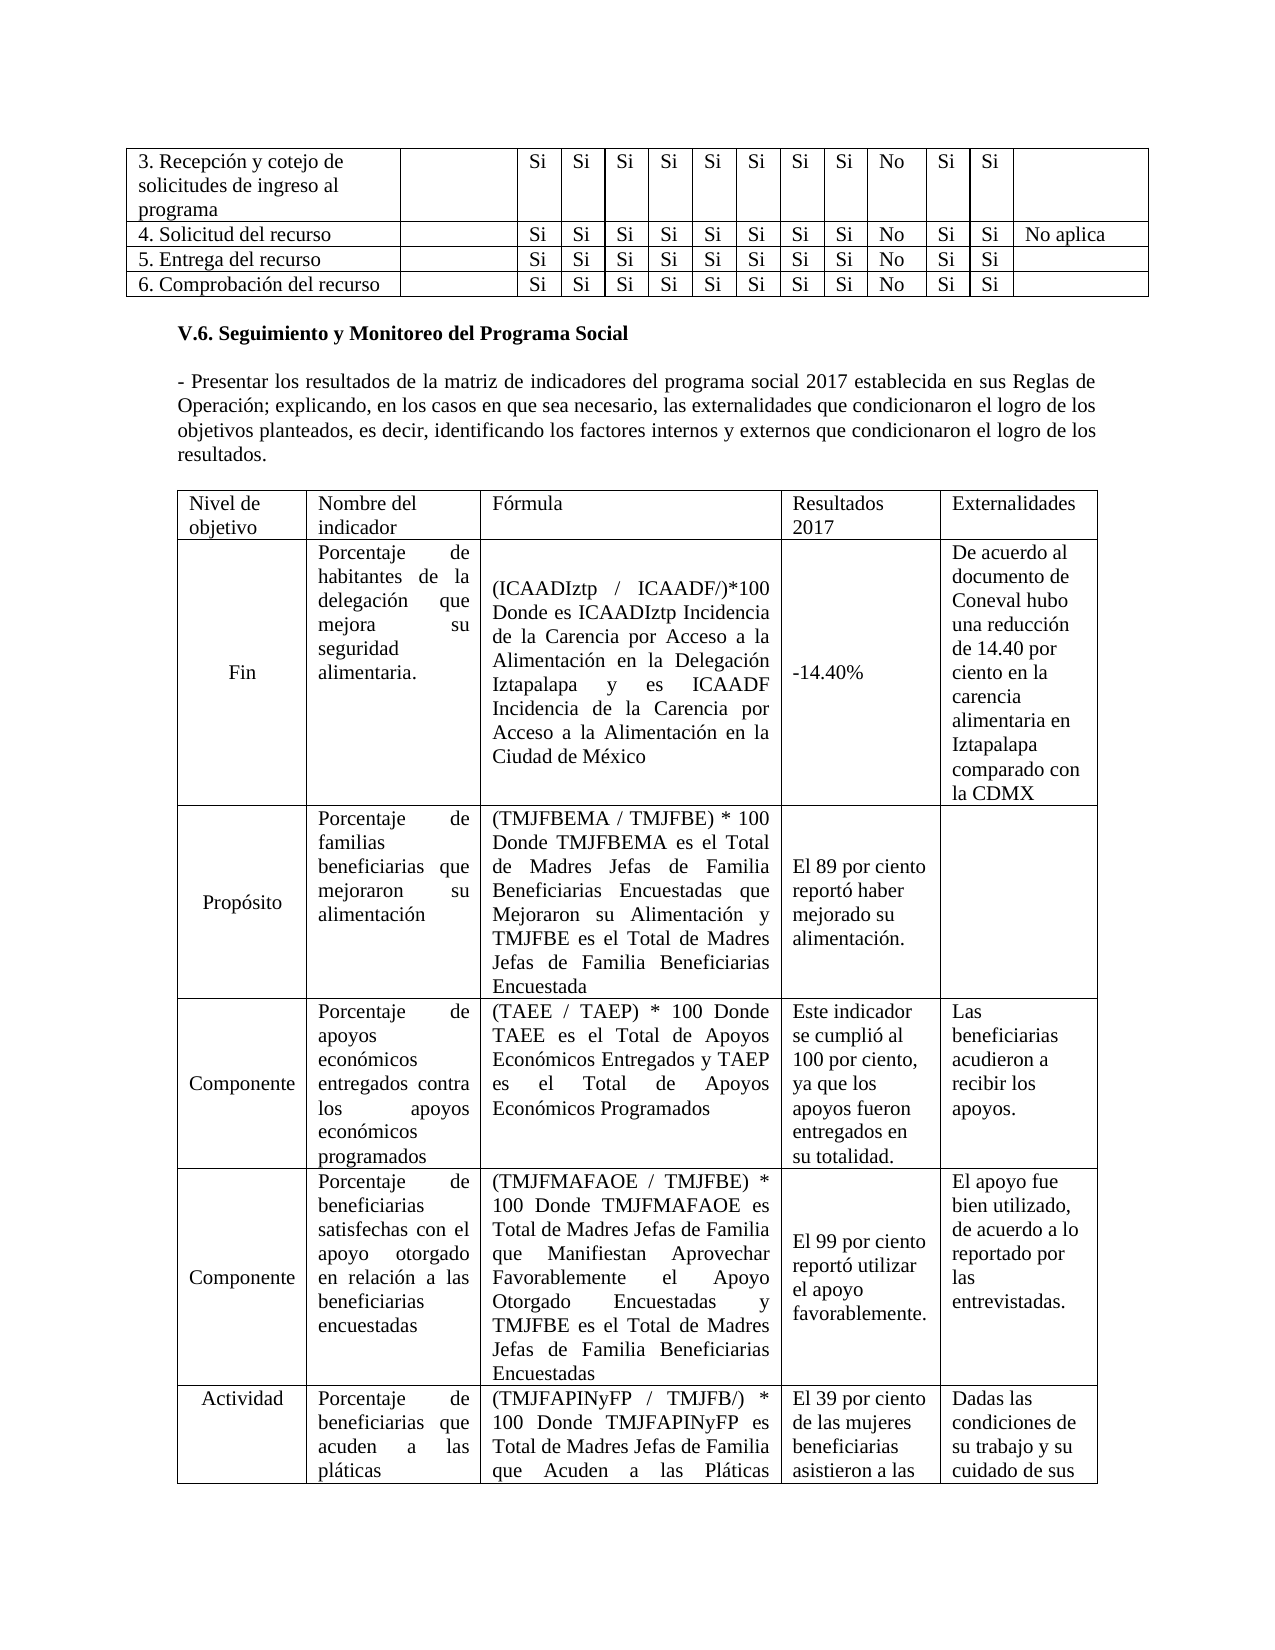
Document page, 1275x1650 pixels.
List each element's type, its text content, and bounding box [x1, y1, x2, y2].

table_cell Si [606, 247, 648, 271]
table_header Externalidades [941, 491, 1097, 539]
table_cell -14.40% [782, 540, 940, 804]
table_cell Si [825, 222, 867, 246]
table_cell Si [693, 272, 736, 296]
table_cell No [868, 247, 926, 271]
table_header Resultados 2017 [782, 491, 940, 539]
table_cell Si [693, 247, 736, 271]
table_cell [1014, 247, 1148, 271]
table_cell Si [562, 222, 604, 246]
table_cell Este indicador se cumplió al 100 por ciento, ya que los apoyos fueron entregados en su totalidad. [782, 999, 940, 1168]
table_cell Las beneficiarias acudieron a recibir los apoyos. [941, 999, 1097, 1168]
table_cell Si [927, 149, 969, 221]
table_cell No [868, 149, 926, 221]
table_cell Si [606, 222, 648, 246]
table_cell Si [562, 149, 604, 221]
table_cell Si [927, 222, 969, 246]
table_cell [941, 1386, 1097, 1482]
table_cell Si [518, 247, 561, 271]
table_cell Si [693, 222, 736, 246]
table_header Nivel de objetivo [178, 491, 306, 539]
table_cell Si [518, 149, 561, 221]
table_cell Si [649, 222, 692, 246]
table_cell No [868, 222, 926, 246]
table_cell [401, 272, 517, 296]
table_cell (ICAADIztp / ICAADF/)*100 Donde es ICAADIztp Incidencia de la Carencia por Acceso a la Alimentación en la Delegación Iztapalapa y es ICAADF Incidencia de la Carencia por Acceso a la Alimentación en la Ciudad de México [481, 540, 781, 804]
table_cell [481, 1386, 781, 1482]
table_cell 4. Solicitud del recurso [127, 222, 400, 246]
table_cell Si [606, 149, 648, 221]
table_cell Si [781, 149, 824, 221]
table_cell Si [737, 149, 780, 221]
table_cell Si [562, 247, 604, 271]
table_cell Si [825, 272, 867, 296]
table_cell Si [971, 247, 1013, 271]
table_cell (TAEE / TAEP) * 100 Donde TAEE es el Total de Apoyos Económicos Entregados y TAEP es el Total de Apoyos Económicos Programados [481, 999, 781, 1168]
table_cell Si [649, 247, 692, 271]
table_cell El apoyo fue bien utilizado, de acuerdo a lo reportado por las entrevistadas. [941, 1169, 1097, 1385]
table_cell [1014, 272, 1148, 296]
table_cell Si [649, 272, 692, 296]
table_cell Porcentaje de beneficiarias satisfechas con el apoyo otorgado en relación a las beneficiarias encuestadas [307, 1169, 480, 1385]
table_cell Si [781, 272, 824, 296]
table_cell El 99 por ciento reportó utilizar el apoyo favorablemente. [782, 1169, 940, 1385]
table_cell Si [781, 222, 824, 246]
table_cell (TMJFMAFAOE / TMJFBE) * 100 Donde TMJFMAFAOE es Total de Madres Jefas de Familia que Manifiestan Aprovechar Favorablemente el Apoyo Otorgado Encuestadas y TMJFBE es el Total de Madres Jefas de Familia Beneficiarias Encuestadas [481, 1169, 781, 1385]
table_cell Si [927, 272, 969, 296]
table_cell De acuerdo al documento de Coneval hubo una reducción de 14.40 por ciento en la carencia alimentaria en Iztapalapa comparado con la CDMX [941, 540, 1097, 804]
table_cell Si [737, 222, 780, 246]
table_cell Si [518, 222, 561, 246]
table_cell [307, 1386, 480, 1482]
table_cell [782, 1386, 940, 1482]
table_header Nombre del indicador [307, 491, 480, 539]
table_cell Si [649, 149, 692, 221]
table_cell Porcentaje de habitantes de la delegación que mejora su seguridad alimentaria. [307, 540, 480, 804]
table_cell Componente [178, 1169, 306, 1385]
table_cell Si [562, 272, 604, 296]
table_cell Componente [178, 999, 306, 1168]
table_cell Porcentaje de familias beneficiarias que mejoraron su alimentación [307, 806, 480, 998]
table_cell Si [825, 247, 867, 271]
table_cell No [868, 272, 926, 296]
text - Presentar los resultados de la matriz de indicadores del programa social 2017 establecida en sus Reglas de Operación; explicando, en los casos en que sea necesario, las externalidades que condicionaron el logro de los objetivos planteados, es decir, identificando los factores internos y externos que condicionaron el logro de los resultados. [177, 369, 1098, 466]
table_cell 3. Recepción y cotejo de solicitudes de ingreso al programa [127, 149, 400, 221]
table_cell Si [606, 272, 648, 296]
table_cell Propósito [178, 806, 306, 998]
text V.6. Seguimiento y Monitoreo del Programa Social [177, 321, 1098, 345]
table_cell [1014, 149, 1148, 221]
table_cell Si [737, 247, 780, 271]
table_cell [401, 247, 517, 271]
table_cell Fin [178, 540, 306, 804]
table_cell [941, 806, 1097, 998]
table_cell Si [927, 247, 969, 271]
table_cell (TMJFBEMA / TMJFBE) * 100 Donde TMJFBEMA es el Total de Madres Jefas de Familia Beneficiarias Encuestadas que Mejoraron su Alimentación y TMJFBE es el Total de Madres Jefas de Familia Beneficiarias Encuestada [481, 806, 781, 998]
table_cell [401, 222, 517, 246]
table_cell Si [781, 247, 824, 271]
table_cell No aplica [1014, 222, 1148, 246]
table_cell Si [971, 222, 1013, 246]
table_cell Si [518, 272, 561, 296]
table_cell Si [693, 149, 736, 221]
table_cell Actividad [178, 1386, 306, 1482]
table_cell Si [971, 149, 1013, 221]
table_cell El 89 por ciento reportó haber mejorado su alimentación. [782, 806, 940, 998]
table_cell [401, 149, 517, 221]
table_header Fórmula [481, 491, 781, 539]
table_cell Porcentaje de apoyos económicos entregados contra los apoyos económicos programados [307, 999, 480, 1168]
table_cell Si [971, 272, 1013, 296]
table_cell Si [825, 149, 867, 221]
table_cell 6. Comprobación del recurso [127, 272, 400, 296]
table_cell Si [737, 272, 780, 296]
table_cell 5. Entrega del recurso [127, 247, 400, 271]
